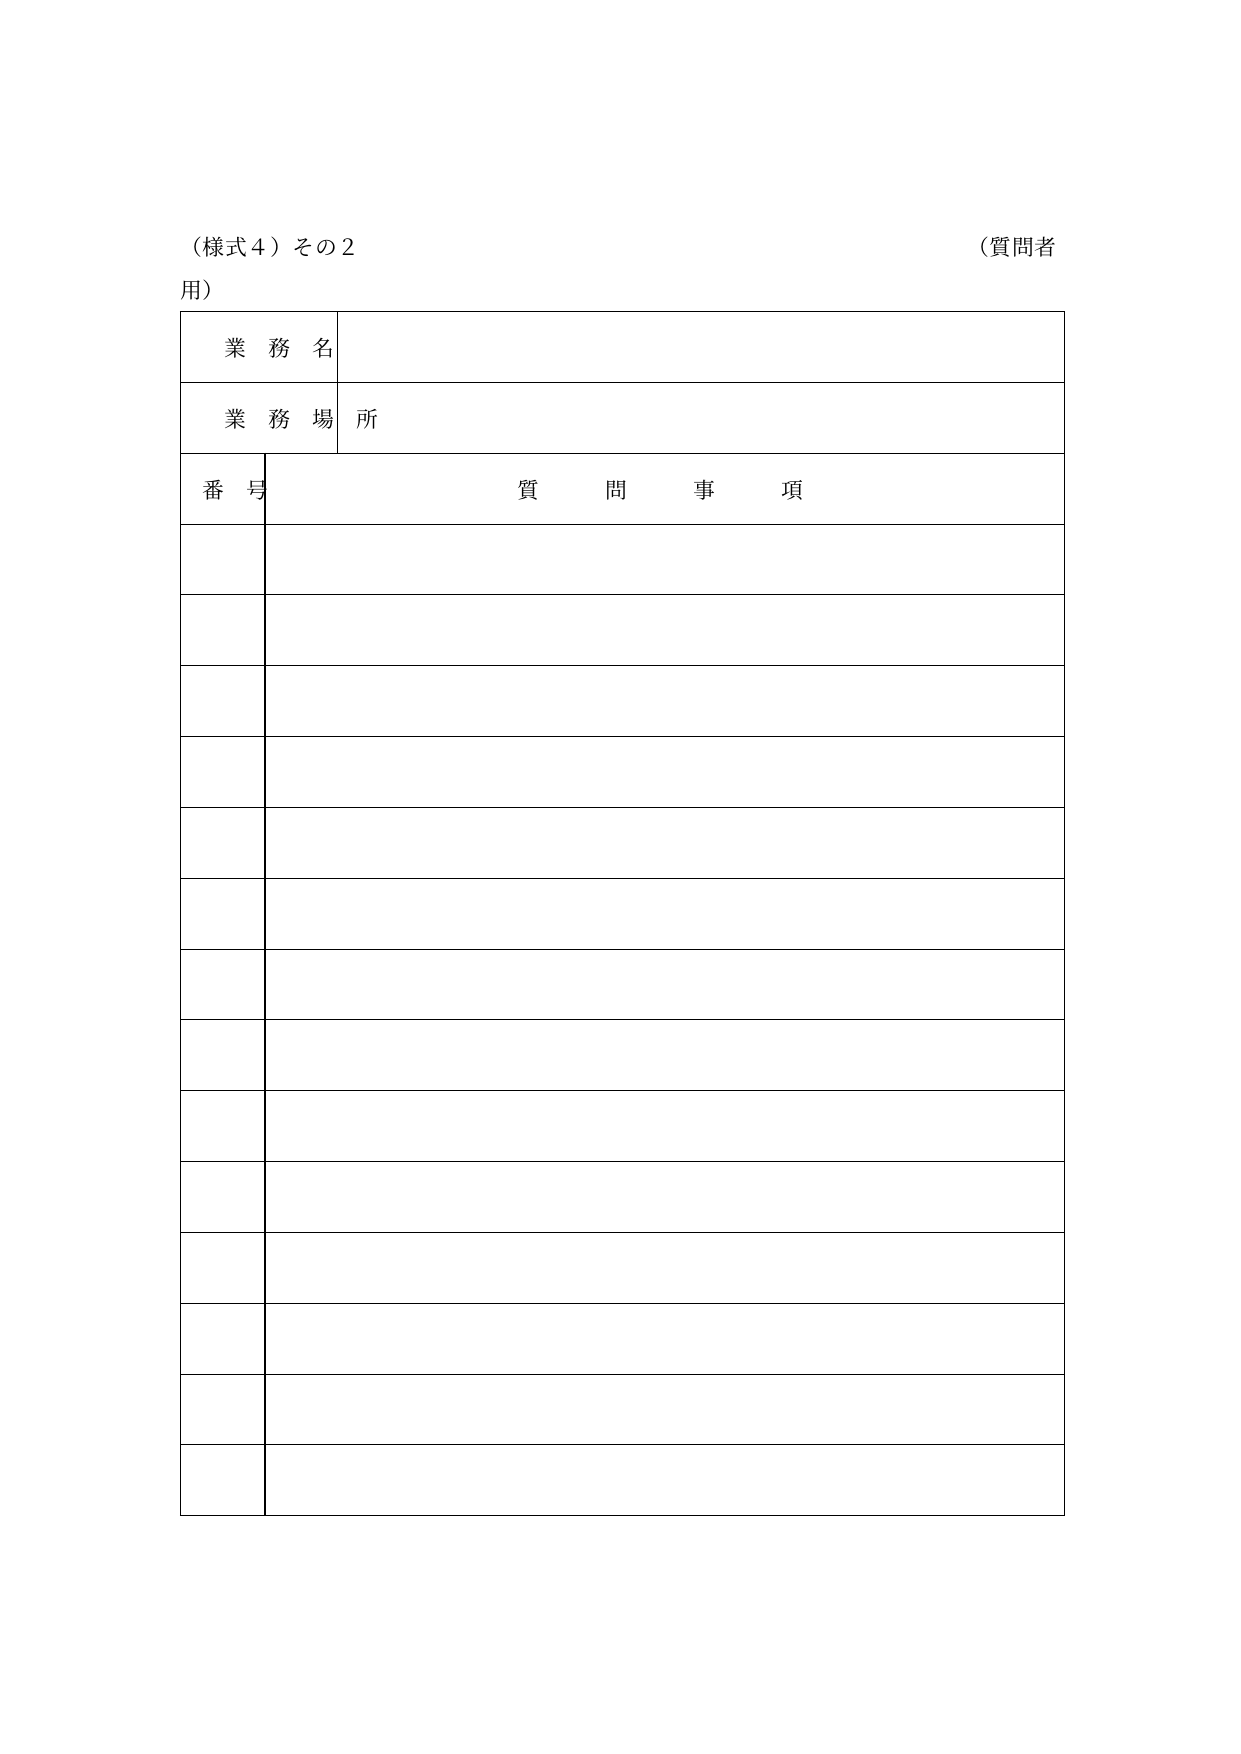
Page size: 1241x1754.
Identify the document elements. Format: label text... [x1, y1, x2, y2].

table_cell [181, 1020, 264, 1090]
table_cell [266, 1162, 1064, 1232]
table_cell [181, 808, 264, 878]
table_cell [266, 737, 1064, 807]
table_cell [181, 1091, 264, 1161]
table_cell [266, 1445, 1064, 1515]
table_cell [266, 808, 1064, 878]
table_cell [266, 879, 1064, 948]
table_cell [181, 950, 264, 1019]
table_cell [181, 1445, 264, 1515]
table_cell [266, 950, 1064, 1019]
table_cell 番号 [181, 454, 264, 523]
table_cell [181, 737, 264, 807]
table_cell [338, 383, 1064, 453]
table_cell [266, 1091, 1064, 1161]
table_cell [266, 1020, 1064, 1090]
table_header [338, 312, 1064, 382]
table_cell [266, 525, 1064, 594]
table_cell [181, 595, 264, 665]
text （様式４）その２ （質問者用） [180, 224, 1059, 311]
table_cell 業務場所 [181, 383, 337, 453]
table_cell [181, 666, 264, 736]
table_cell [266, 1233, 1064, 1303]
table_cell [266, 595, 1064, 665]
table_cell [266, 1375, 1064, 1444]
table_cell 質 問 事 項 [266, 454, 1064, 523]
table_cell [181, 1304, 264, 1373]
table_cell [266, 666, 1064, 736]
table_header 業務名 [181, 312, 337, 382]
table_cell [181, 879, 264, 948]
table_cell [181, 1375, 264, 1444]
table_cell [266, 1304, 1064, 1373]
table_cell [181, 525, 264, 594]
table_cell [181, 1233, 264, 1303]
table_cell [181, 1162, 264, 1232]
